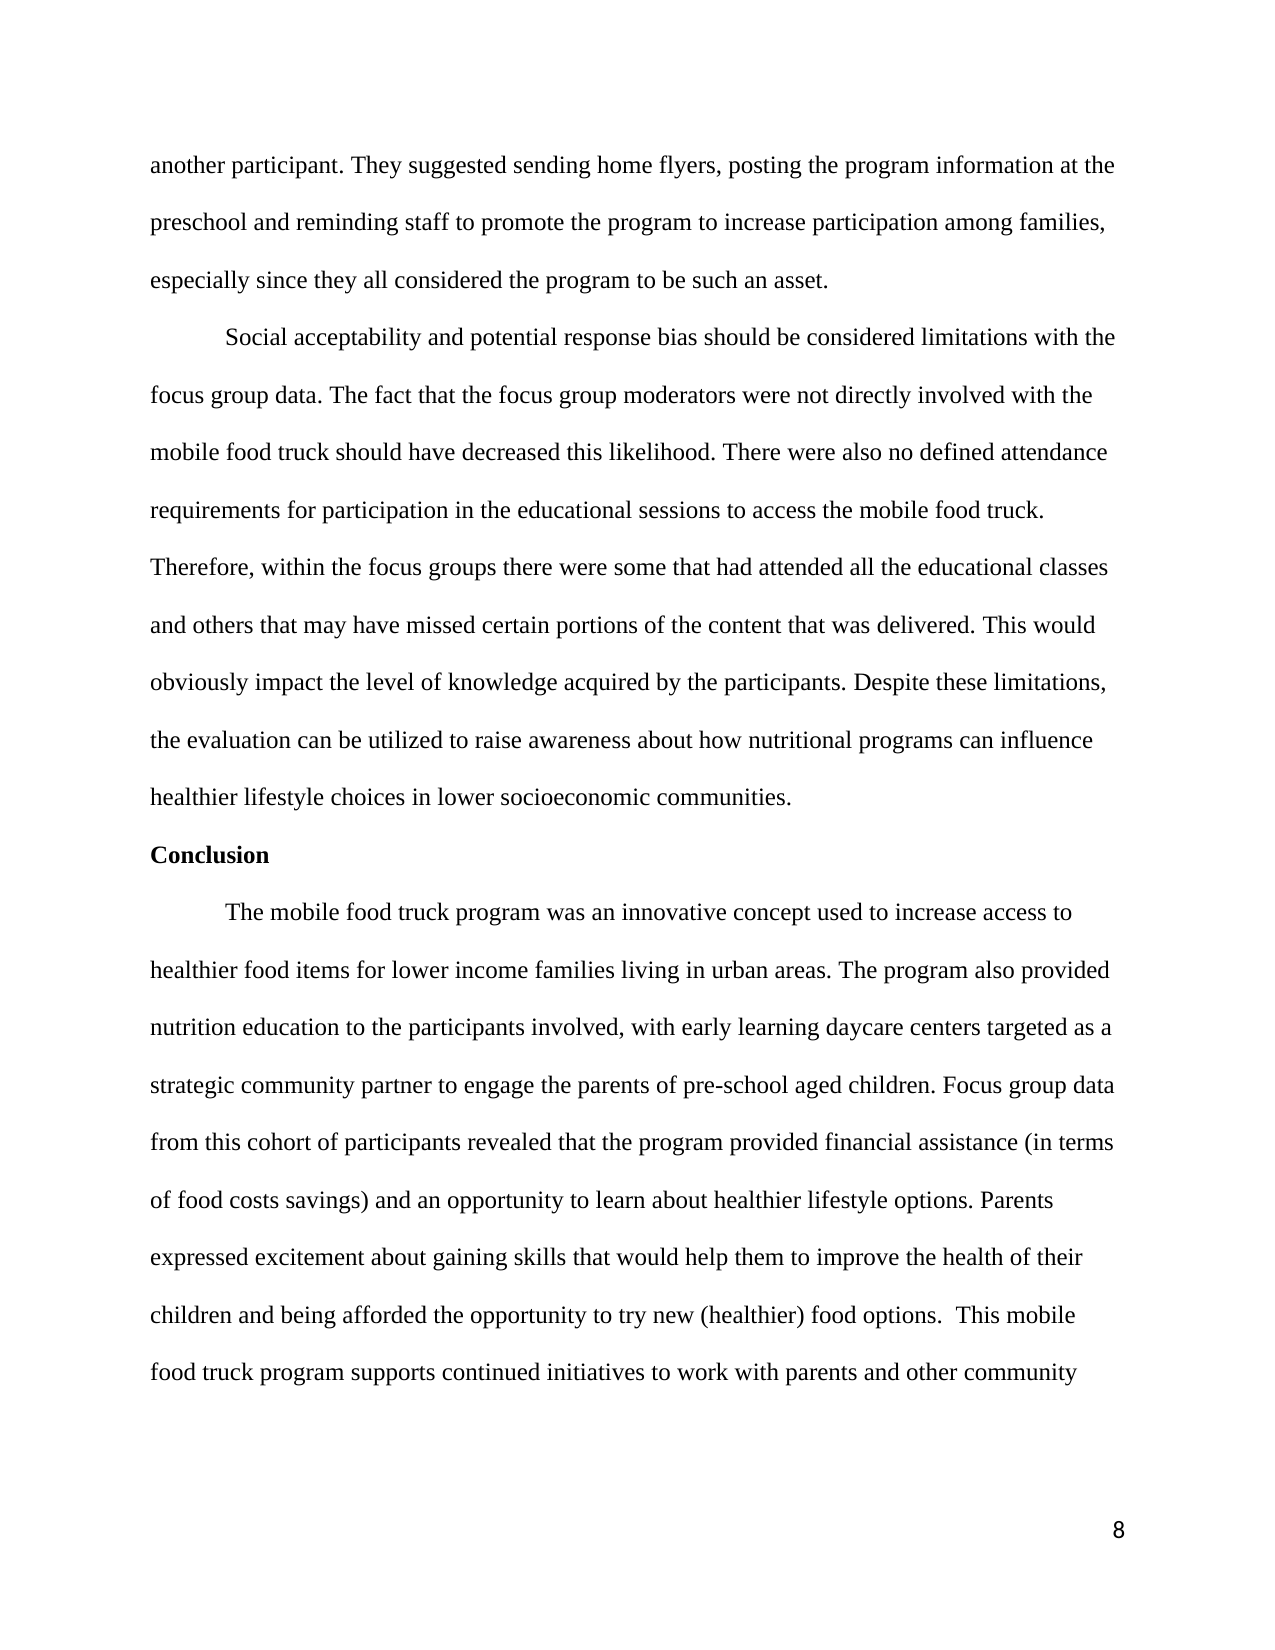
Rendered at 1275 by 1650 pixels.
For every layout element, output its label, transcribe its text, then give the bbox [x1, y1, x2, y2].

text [150, 897, 1125, 1386]
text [150, 150, 1125, 294]
text Social acceptability and potential response bias should be considered limitations with the focus group data. The fact that the focus group moderators were not directly involved with the mobile food truck should have decreased this likelihood. There were also no defined attendance requirements for participation in the educational sessions to access the mobile food truck. Therefore, within the focus groups there were some that had attended all the educational classes and others that may have missed certain portions of the content that was delivered. This would obviously impact the level of knowledge acquired by the participants. Despite these limitations, the evaluation can be utilized to raise awareness about how nutritional programs can influence healthier lifestyle choices in lower socioeconomic communities. [150, 322, 1125, 811]
text Conclusion [150, 840, 1125, 869]
